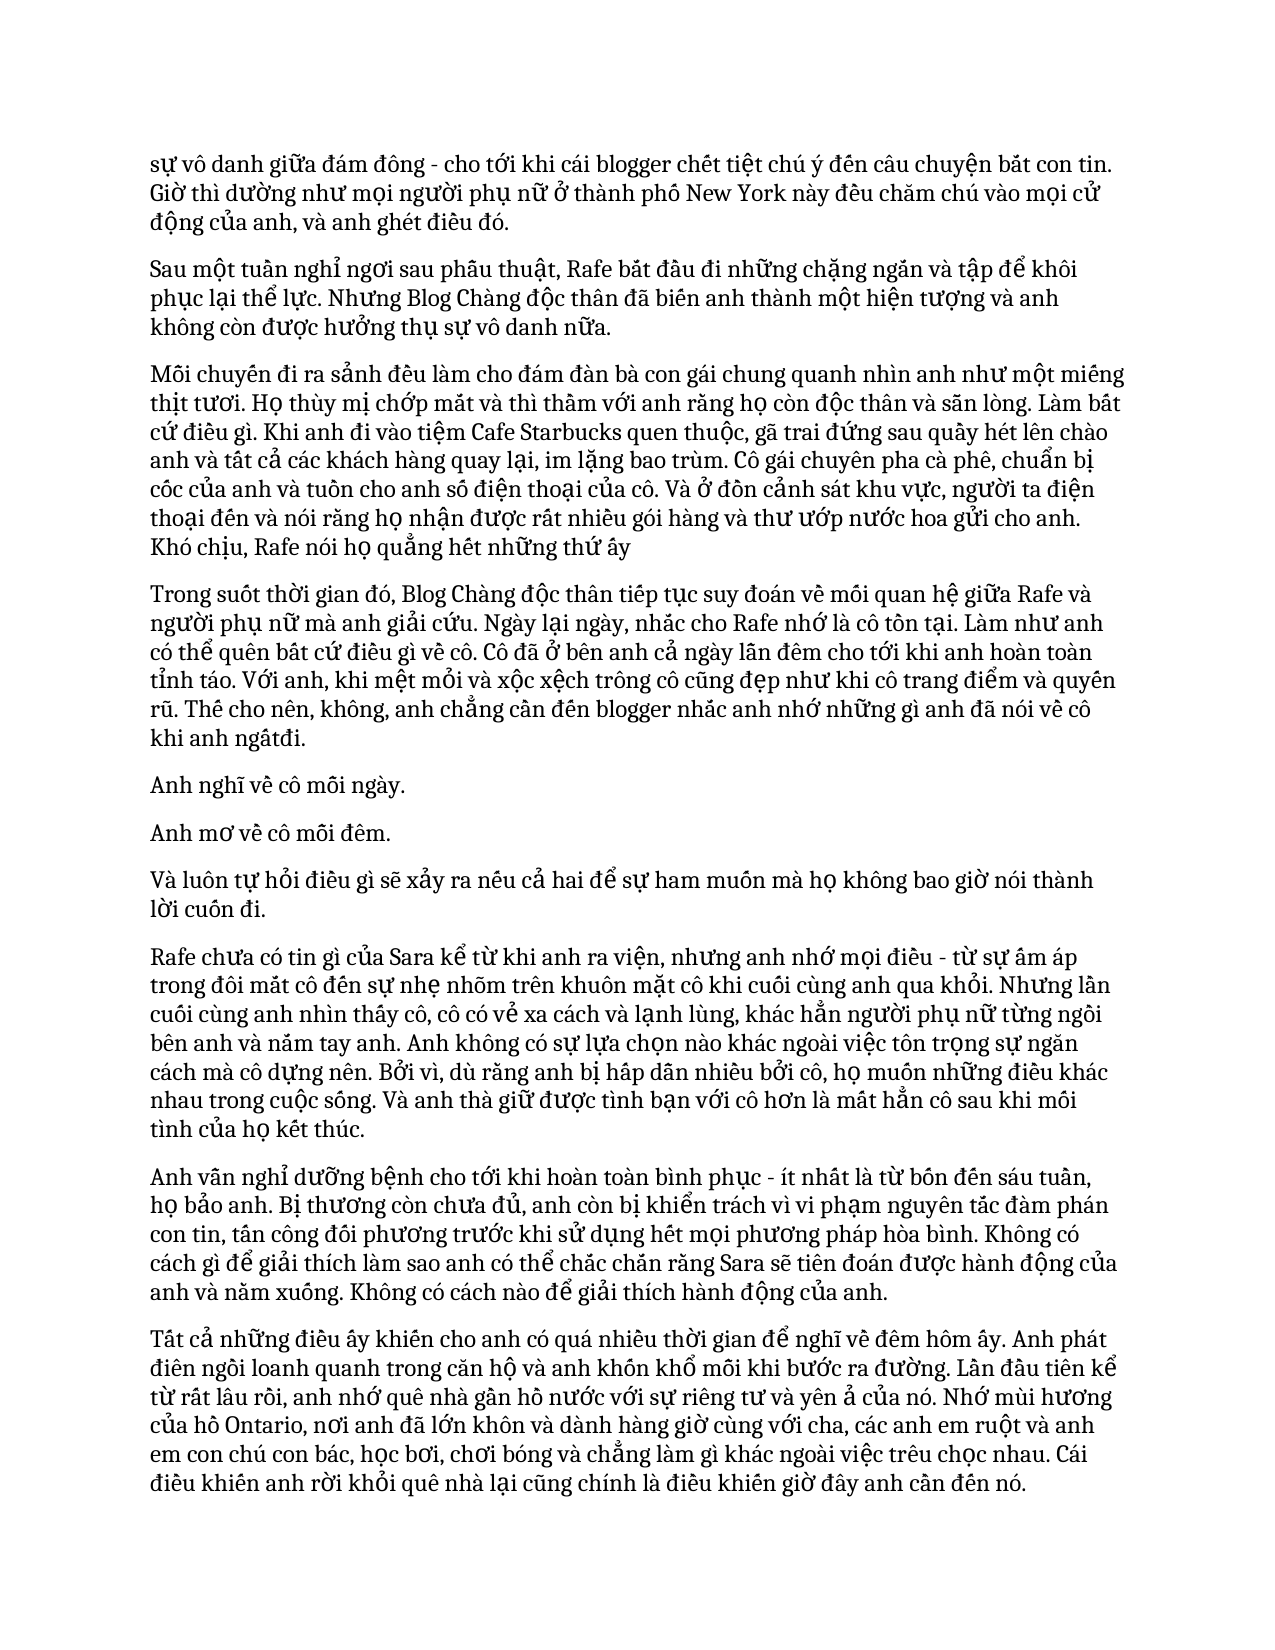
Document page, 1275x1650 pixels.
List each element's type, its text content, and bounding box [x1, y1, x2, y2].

text Mỗi chuyến đi ra sảnh đều làm cho đám đàn bà con gái chung quanh nhìn anh như một miếng thịt tươi. Họ thùy mị chớp mắt và thì thầm với anh rằng họ còn độc thân và sẵn lòng. Làm bất cứ điều gì. Khi anh đi vào tiệm Cafe Starbucks quen thuộc, gã trai đứng sau quầy hét lên chào anh và tất cả các khách hàng quay lại, im lặng bao trùm. Cô gái chuyên pha cà phê, chuẩn bị cốc của anh và tuồn cho anh số điện thoại của cô. Và ở đồn cảnh sát khu vực, người ta điện thoại đến và nói rằng họ nhận được rất nhiều gói hàng và thư ướp nước hoa gửi cho anh. Khó chịu, Rafe nói họ quẳng hết những thứ ấy [150, 360, 1125, 561]
text Trong suốt thời gian đó, Blog Chàng độc thân tiếp tục suy đoán về mối quan hệ giữa Rafe và người phụ nữ mà anh giải cứu. Ngày lại ngày, nhắc cho Rafe nhớ là cô tồn tại. Làm như anh có thể quên bất cứ điều gì về cô. Cô đã ở bên anh cả ngày lẫn đêm cho tới khi anh hoàn toàn tỉnh táo. Với anh, khi mệt mỏi và xộc xệch trông cô cũng đẹp như khi cô trang điểm và quyến rũ. Thế cho nên, không, anh chẳng cần đến blogger nhắc anh nhớ những gì anh đã nói về cô khi anh ngấtđi. [150, 580, 1125, 752]
text Anh mơ về cô mỗi đêm. [150, 819, 1125, 847]
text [150, 150, 1125, 236]
text Rafe chưa có tin gì của Sara kể từ khi anh ra viện, nhưng anh nhớ mọi điều - từ sự ấm áp trong đôi mắt cô đến sự nhẹ nhõm trên khuôn mặt cô khi cuối cùng anh qua khỏi. Nhưng lần cuối cùng anh nhìn thấy cô, cô có vẻ xa cách và lạnh lùng, khác hẳn người phụ nữ từng ngồi bên anh và nắm tay anh. Anh không có sự lựa chọn nào khác ngoài việc tôn trọng sự ngăn cách mà cô dựng nên. Bởi vì, dù rằng anh bị hấp dẫn nhiều bởi cô, họ muốn những điều khác nhau trong cuộc sống. Và anh thà giữ được tình bạn với cô hơn là mất hẳn cô sau khi mối tình của họ kết thúc. [150, 942, 1125, 1144]
text Anh nghĩ về cô mỗi ngày. [150, 771, 1125, 800]
text Sau một tuần nghỉ ngơi sau phẫu thuật, Rafe bắt đầu đi những chặng ngắn và tập để khôi phục lại thể lực. Nhưng Blog Chàng độc thân đã biến anh thành một hiện tượng và anh không còn được hưởng thụ sự vô danh nữa. [150, 255, 1125, 341]
text Và luôn tự hỏi điều gì sẽ xảy ra nếu cả hai để sự ham muốn mà họ không bao giờ nói thành lời cuốn đi. [150, 866, 1125, 924]
text Tất cả những điều ấy khiến cho anh có quá nhiều thời gian để nghĩ về đêm hôm ấy. Anh phát điên ngồi loanh quanh trong căn hộ và anh khốn khổ mỗi khi bước ra đường. Lần đầu tiên kể từ rất lâu rồi, anh nhớ quê nhà gần hồ nước với sự riêng tư và yên ả của nó. Nhớ mùi hương của hồ Ontario, nơi anh đã lớn khôn và dành hàng giờ cùng với cha, các anh em ruột và anh em con chú con bác, học bơi, chơi bóng và chẳng làm gì khác ngoài việc trêu chọc nhau. Cái điều khiến anh rời khỏi quê nhà lại cũng chính là điều khiến giờ đây anh cần đến nó. [150, 1325, 1125, 1497]
text Anh vẫn nghỉ dưỡng bệnh cho tới khi hoàn toàn bình phục - ít nhất là từ bốn đến sáu tuần, họ bảo anh. Bị thương còn chưa đủ, anh còn bị khiển trách vì vi phạm nguyên tắc đàm phán con tin, tấn công đối phương trước khi sử dụng hết mọi phương pháp hòa bình. Không có cách gì để giải thích làm sao anh có thể chắc chắn rằng Sara sẽ tiên đoán được hành động của anh và nằm xuống. Không có cách nào để giải thích hành động của anh. [150, 1162, 1125, 1306]
